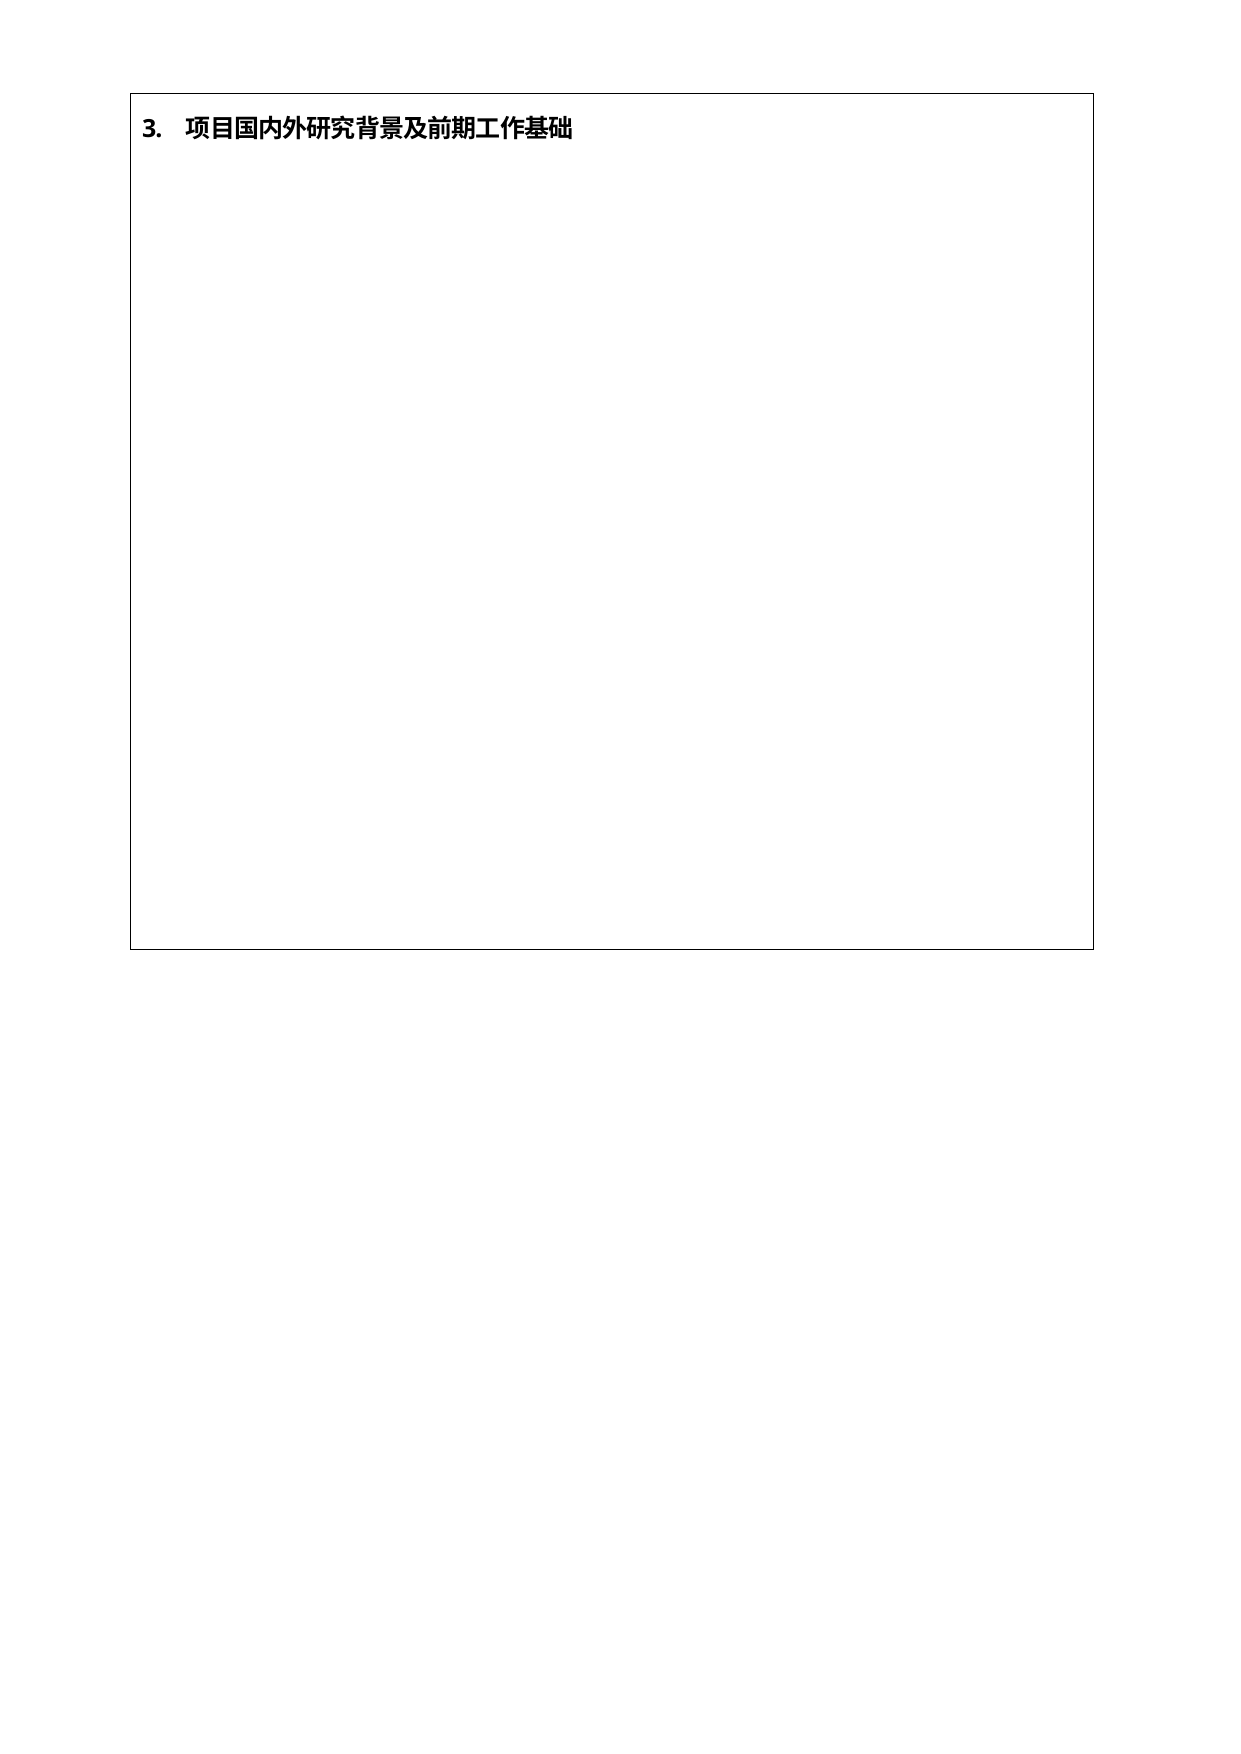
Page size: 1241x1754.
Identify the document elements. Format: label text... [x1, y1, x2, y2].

table_cell 项目国内外研究背景及前期工作基础 [131, 94, 1093, 949]
